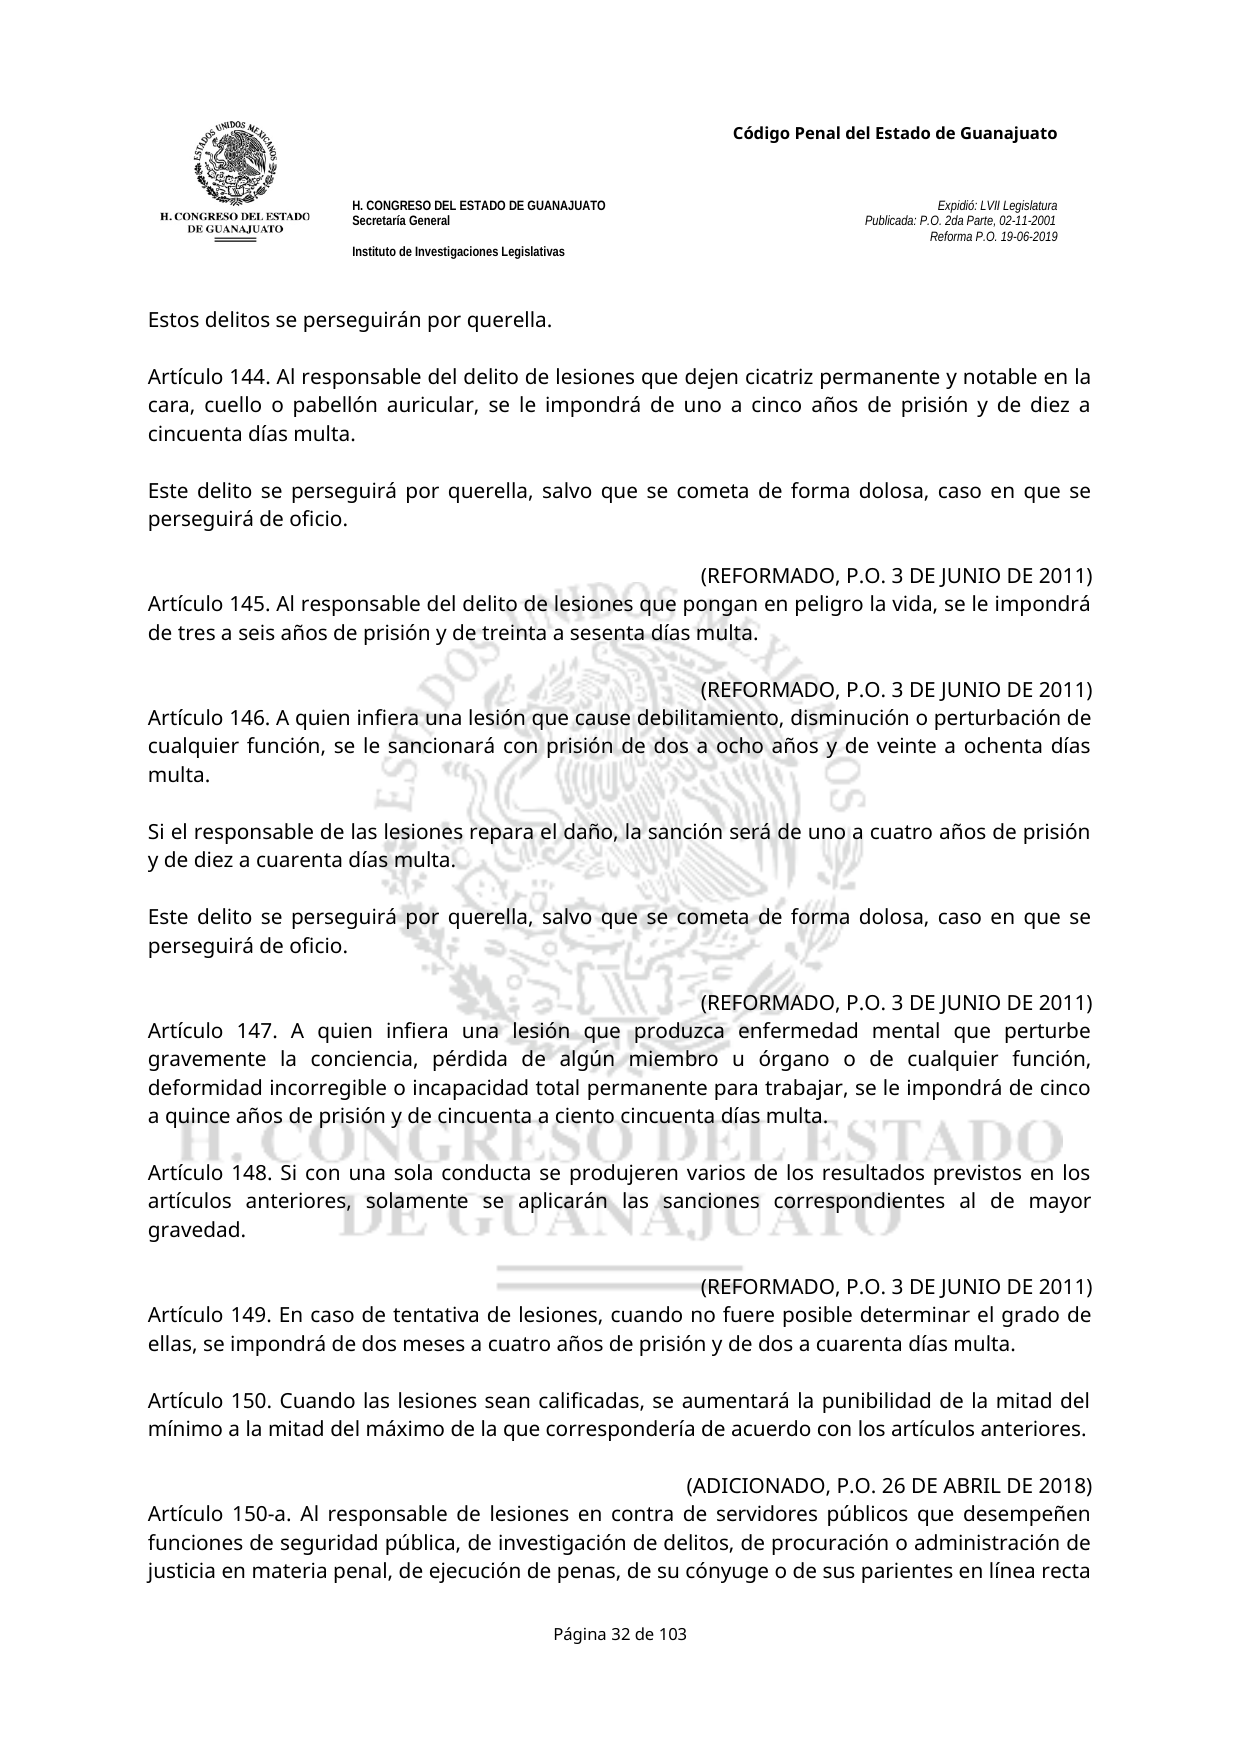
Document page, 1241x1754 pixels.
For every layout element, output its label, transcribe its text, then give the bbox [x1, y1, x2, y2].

text Artículo 149. En caso de tentativa de lesiones, cuando no fuere posible determinar el grado de ellas, se impondrá de dos meses a cuatro años de prisión y de dos a cuarenta días multa. [148, 1300, 1092, 1357]
text Artículo 144. Al responsable del delito de lesiones que dejen cicatriz permanente y notable en la cara, cuello o pabellón auricular, se le impondrá de uno a cinco años de prisión y de diez a cincuenta días multa. [148, 362, 1092, 447]
text (REFORMADO, P.O. 3 DE JUNIO DE 2011) [148, 988, 1092, 1016]
text Estos delitos se perseguirán por querella. [148, 305, 1092, 333]
text Artículo 150. Cuando las lesiones sean calificadas, se aumentará la punibilidad de la mitad del mínimo a la mitad del máximo de la que correspondería de acuerdo con los artículos anteriores. [148, 1386, 1092, 1443]
text Este delito se perseguirá por querella, salvo que se cometa de forma dolosa, caso en que se perseguirá de oficio. [148, 476, 1092, 533]
text Artículo 145. Al responsable del delito de lesiones que pongan en peligro la vida, se le impondrá de tres a seis años de prisión y de treinta a sesenta días multa. [148, 589, 1092, 646]
text (REFORMADO, P.O. 3 DE JUNIO DE 2011) [148, 1272, 1092, 1300]
text Artículo 148. Si con una sola conducta se produjeren varios de los resultados previstos en los artículos anteriores, solamente se aplicarán las sanciones correspondientes al de mayor gravedad. [148, 1158, 1092, 1243]
text Si el responsable de las lesiones repara el daño, la sanción será de uno a cuatro años de prisión y de diez a cuarenta días multa. [148, 817, 1092, 874]
text Artículo 146. A quien infiera una lesión que cause debilitamiento, disminución o perturbación de cualquier función, se le sancionará con prisión de dos a ocho años y de veinte a ochenta días multa. [148, 703, 1092, 788]
text Artículo 147. A quien infiera una lesión que produzca enfermedad mental que perturbe gravemente la conciencia, pérdida de algún miembro u órgano o de cualquier función, deformidad incorregible o incapacidad total permanente para trabajar, se le impondrá de cinco a quince años de prisión y de cincuenta a ciento cincuenta días multa. [148, 1016, 1092, 1130]
text (ADICIONADO, P.O. 26 DE ABRIL DE 2018) [148, 1471, 1092, 1499]
text (REFORMADO, P.O. 3 DE JUNIO DE 2011) [148, 561, 1092, 589]
picture [160, 121, 310, 248]
text Este delito se perseguirá por querella, salvo que se cometa de forma dolosa, caso en que se perseguirá de oficio. [148, 902, 1092, 959]
text (REFORMADO, P.O. 3 DE JUNIO DE 2011) [148, 675, 1092, 703]
